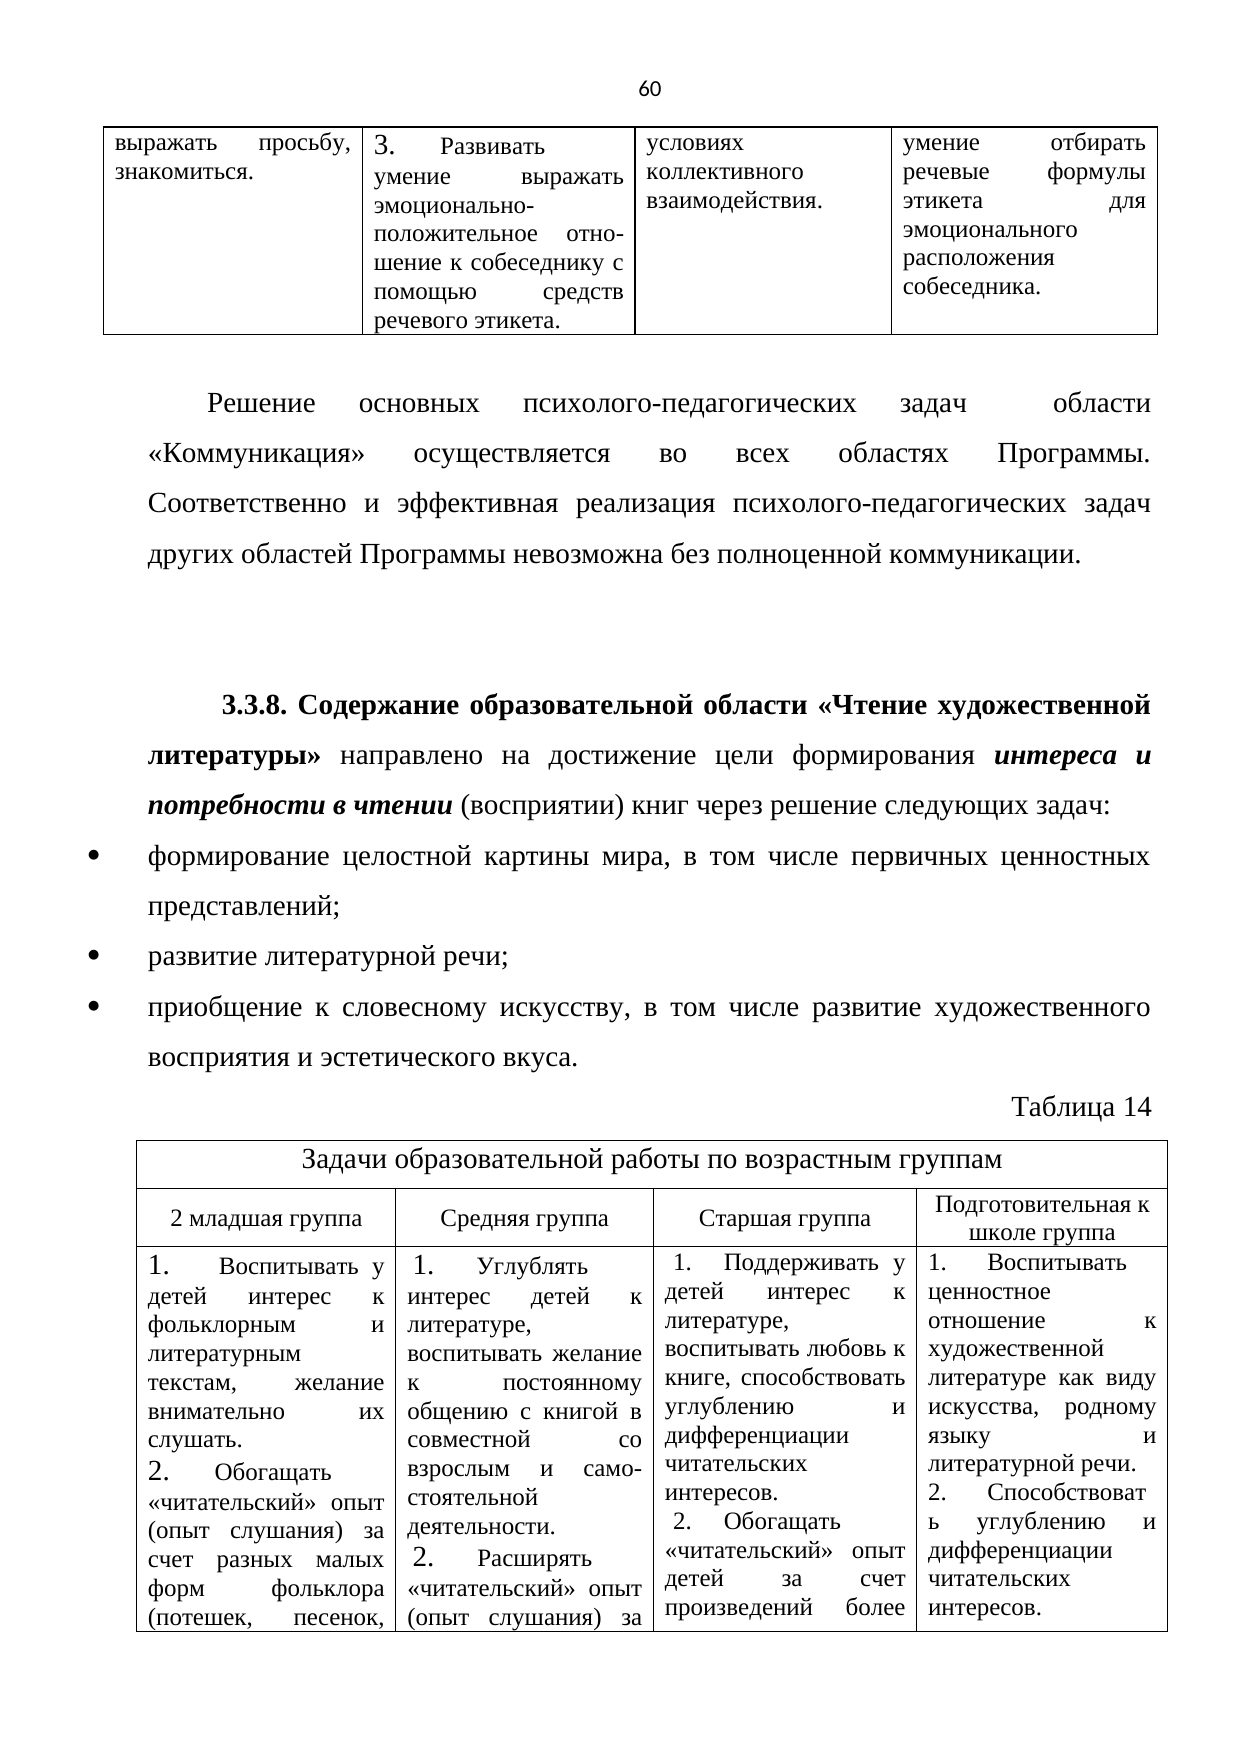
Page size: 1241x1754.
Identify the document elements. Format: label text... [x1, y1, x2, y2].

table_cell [917, 1247, 1167, 1631]
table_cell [892, 128, 1157, 333]
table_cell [104, 128, 362, 333]
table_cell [396, 1247, 653, 1631]
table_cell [636, 128, 891, 333]
list формирование целостной картины мира, в том числе первичных ценностных представлений; [89, 838, 1152, 922]
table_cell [137, 1247, 395, 1631]
table_cell Старшая группа [654, 1189, 916, 1246]
table_cell Средняя группа [396, 1189, 653, 1246]
text 3.3.8. Содержание образовательной области «Чтение художественной литературы» направлено на достижение цели формирования интереса и потребности в чтении (восприятии) книг через решение следующих задач: [148, 687, 1152, 821]
text Таблица 14 [148, 1089, 1152, 1123]
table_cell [363, 128, 634, 333]
table_cell Подготовительная к школе группа [917, 1189, 1167, 1246]
table_cell 2 младшая группа [137, 1189, 395, 1246]
table_header Задачи образовательной работы по возрастным группам [137, 1141, 1167, 1188]
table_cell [654, 1247, 916, 1631]
text Решение основных психолого-педагогических задач области «Коммуникация» осуществляется во всех областях Программы. Соответственно и эффективная реализация психолого-педагогических задач других областей Программы невозможна без полноценной коммуникации. [148, 385, 1152, 569]
list развитие литературной речи; [89, 938, 1152, 972]
list приобщение к словесному искусству, в том числе развитие художественного восприятия и эстетического вкуса. [89, 989, 1152, 1073]
